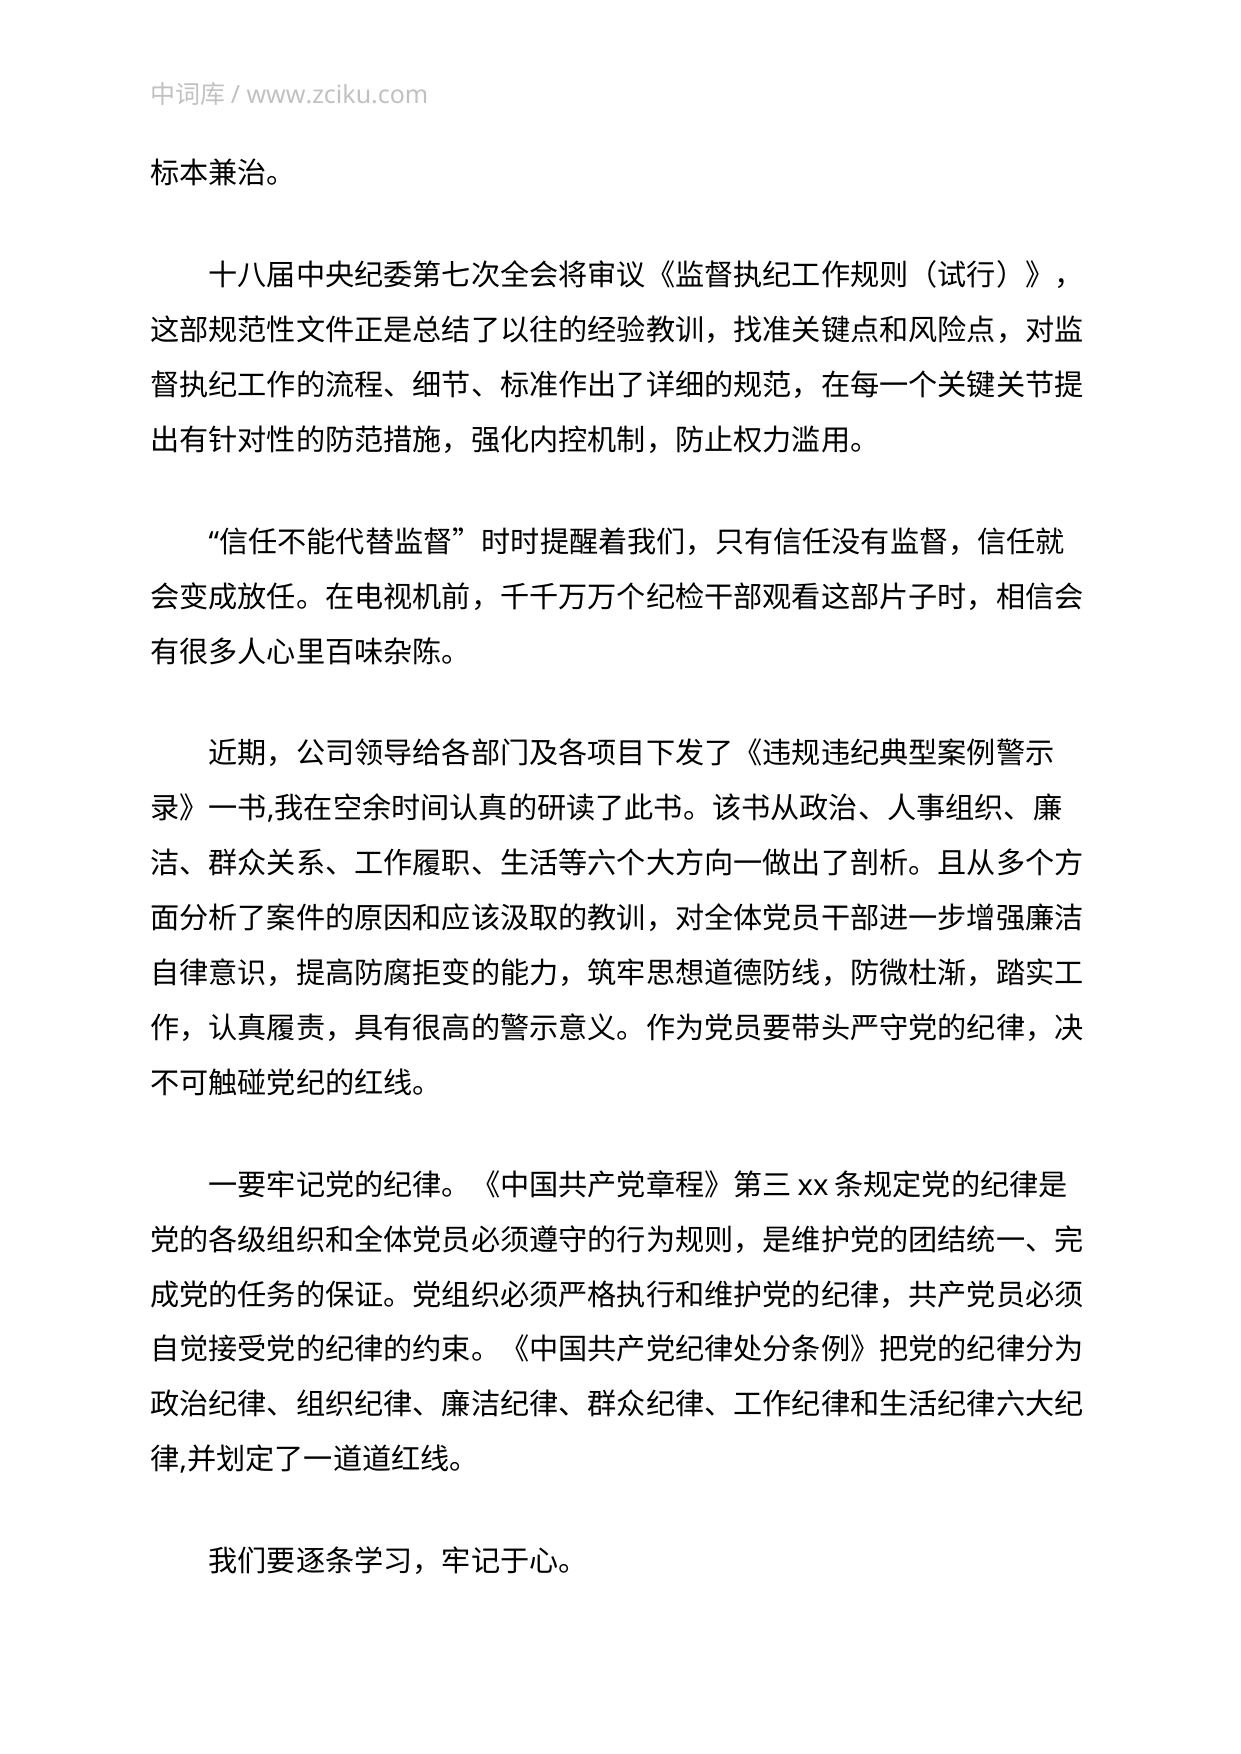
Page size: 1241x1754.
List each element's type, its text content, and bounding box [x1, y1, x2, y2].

text 十八届中央纪委第七次全会将审议《监督执纪工作规则（试行）》，这部规范性文件正是总结了以往的经验教训，找准关键点和风险点，对监督执纪工作的流程、细节、标准作出了详细的规范，在每一个关键关节提出有针对性的防范措施，强化内控机制，防止权力滥用。 [150, 252, 1090, 459]
text 一要牢记党的纪律。《中国共产党章程》第三xx条规定党的纪律是党的各级组织和全体党员必须遵守的行为规则，是维护党的团结统一、完成党的任务的保证。党组织必须严格执行和维护党的纪律，共产党员必须自觉接受党的纪律的约束。《中国共产党纪律处分条例》把党的纪律分为政治纪律、组织纪律、廉洁纪律、群众纪律、工作纪律和生活纪律六大纪律,并划定了一道道红线。 [150, 1161, 1090, 1478]
text 近期，公司领导给各部门及各项目下发了《违规违纪典型案例警示录》一书,我在空余时间认真的研读了此书。该书从政治、人事组织、廉洁、群众关系、工作履职、生活等六个大方向一做出了剖析。且从多个方面分析了案件的原因和应该汲取的教训，对全体党员干部进一步增强廉洁自律意识，提高防腐拒变的能力，筑牢思想道德防线，防微杜渐，踏实工作，认真履责，具有很高的警示意义。作为党员要带头严守党的纪律，决不可触碰党纪的红线。 [150, 730, 1090, 1102]
text “信任不能代替监督”时时提醒着我们，只有信任没有监督，信任就会变成放任。在电视机前，千千万万个纪检干部观看这部片子时，相信会有很多人心里百味杂陈。 [150, 518, 1090, 670]
text 我们要逐条学习，牢记于心。 [150, 1538, 1090, 1580]
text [150, 150, 1090, 192]
